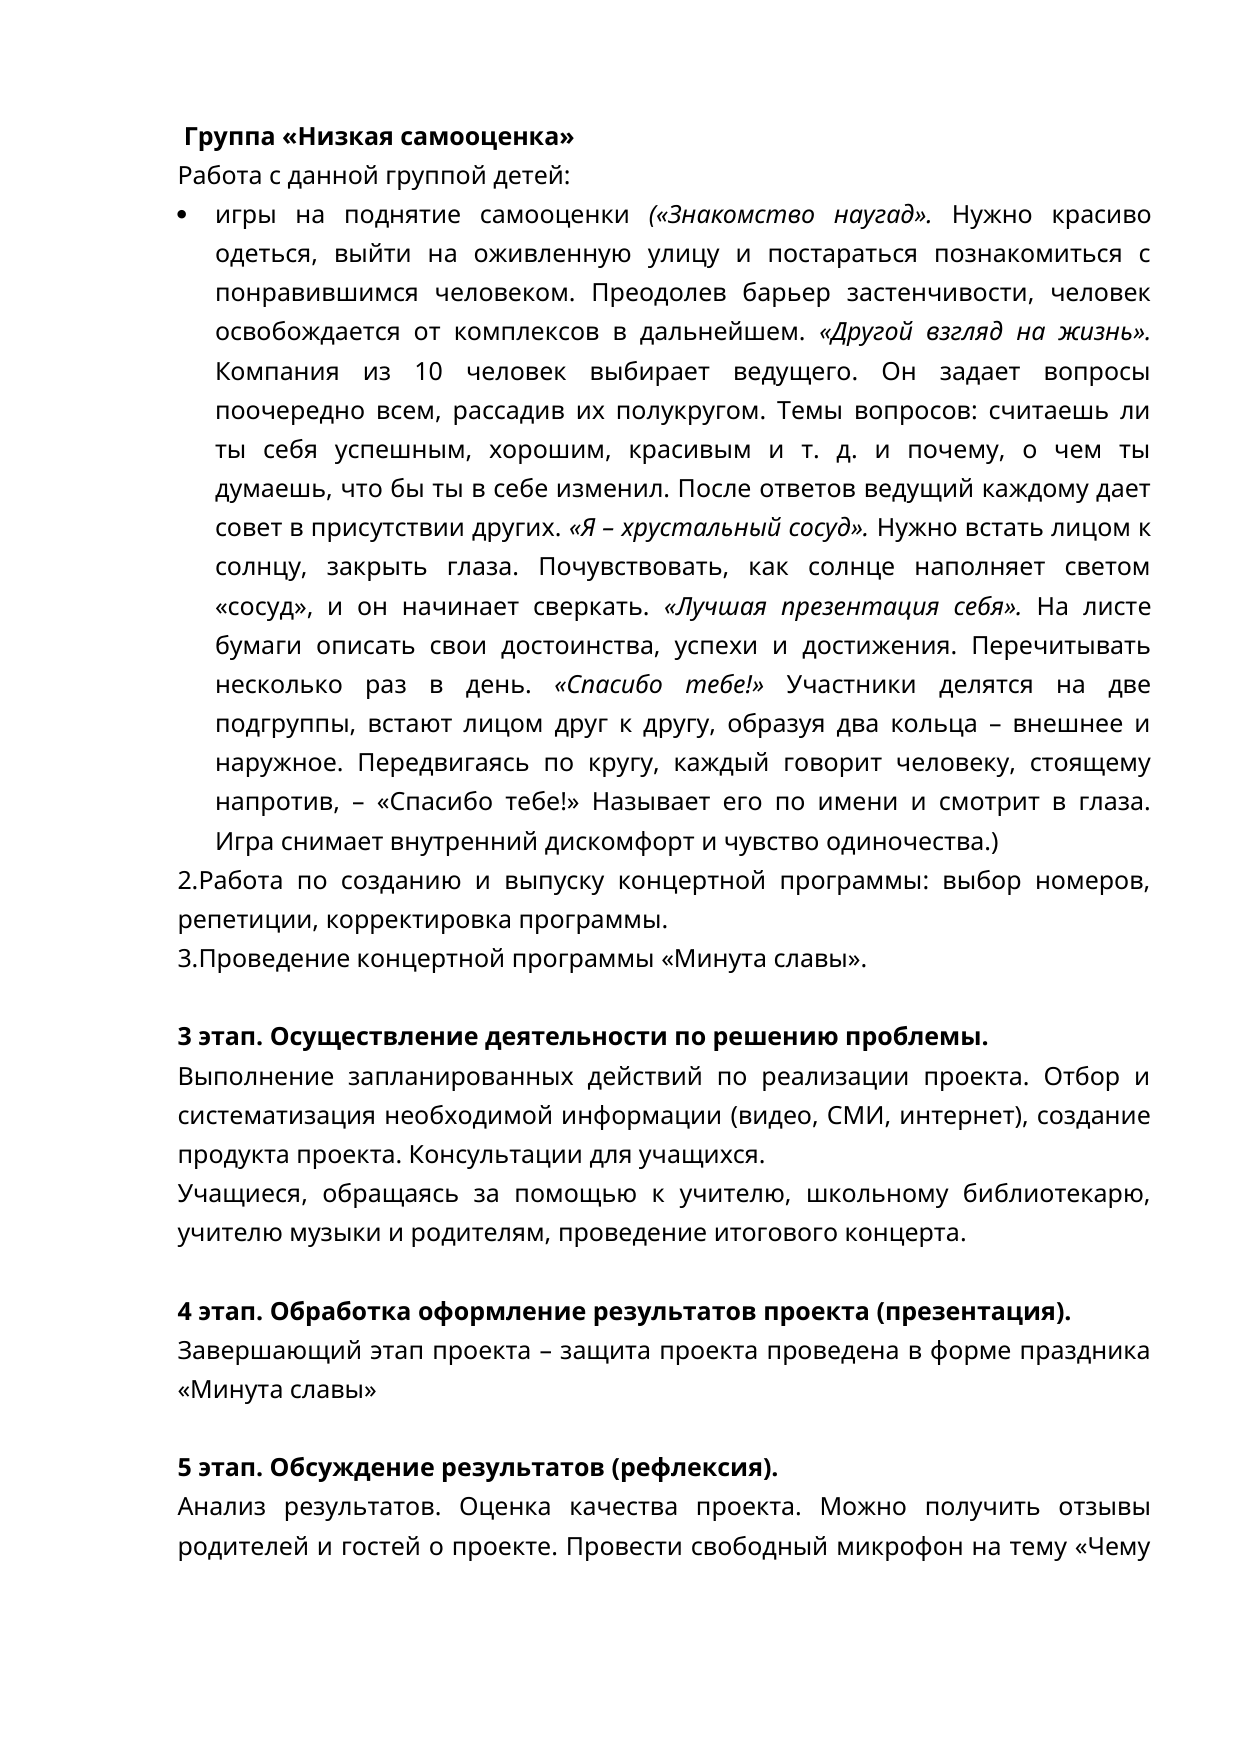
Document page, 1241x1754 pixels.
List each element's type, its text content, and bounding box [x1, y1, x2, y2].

text 4 этап. Обработка оформление результатов проекта (презентация). [177, 1293, 1152, 1327]
text Учащиеся, обращаясь за помощью к учителю, школьному библиотекарю, учителю музыки и родителям, проведение итогового концерта. [177, 1176, 1152, 1249]
text Группа «Низкая самооценка» [177, 118, 1152, 152]
text 5 этап. Обсуждение результатов (рефлексия). [177, 1450, 1152, 1484]
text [177, 1489, 1152, 1562]
text 3 этап. Осуществление деятельности по решению проблемы. [177, 1019, 1152, 1053]
text 2.Работа по созданию и выпуску концертной программы: выбор номеров, репетиции, корректировка программы. [177, 862, 1152, 936]
text 3.Проведение концертной программы «Минута славы». [177, 941, 1152, 975]
list игры на поднятие самооценки («Знакомство наугад». Нужно красиво одеться, выйти на оживленную улицу и постараться познакомиться с понравившимся человеком. Преодолев барьер застенчивости, человек освобождается от комплексов в дальнейшем. «Другой взгляд на жизнь». Компания из 10 человек выбирает ведущего. Он задает вопросы поочередно всем, рассадив их полукругом. Темы вопросов: считаешь ли ты себя успешным, хорошим, красивым и т. д. и почему, о чем ты думаешь, что бы ты в себе изменил. После ответов ведущий каждому дает совет в присутствии других. «Я – хрустальный сосуд». Нужно встать лицом к солнцу, закрыть глаза. Почувствовать, как солнце наполняет светом «сосуд», и он начинает сверкать. «Лучшая презентация себя». На листе бумаги описать свои достоинства, успехи и достижения. Перечитывать несколько раз в день. «Спасибо тебе!» Участники делятся на две подгруппы, встают лицом друг к другу, образуя два кольца – внешнее и наружное. Передвигаясь по кругу, каждый говорит человеку, стоящему напротив, – «Спасибо тебе!» Называет его по имени и смотрит в глаза. Игра снимает внутренний дискомфорт и чувство одиночества.) [177, 196, 1152, 857]
text Выполнение запланированных действий по реализации проекта. Отбор и систематизация необходимой информации (видео, СМИ, интернет), создание продукта проекта. Консультации для учащихся. [177, 1058, 1152, 1171]
text Завершающий этап проекта – защита проекта проведена в форме праздника «Минута славы» [177, 1332, 1152, 1406]
text Работа с данной группой детей: [177, 157, 1152, 191]
